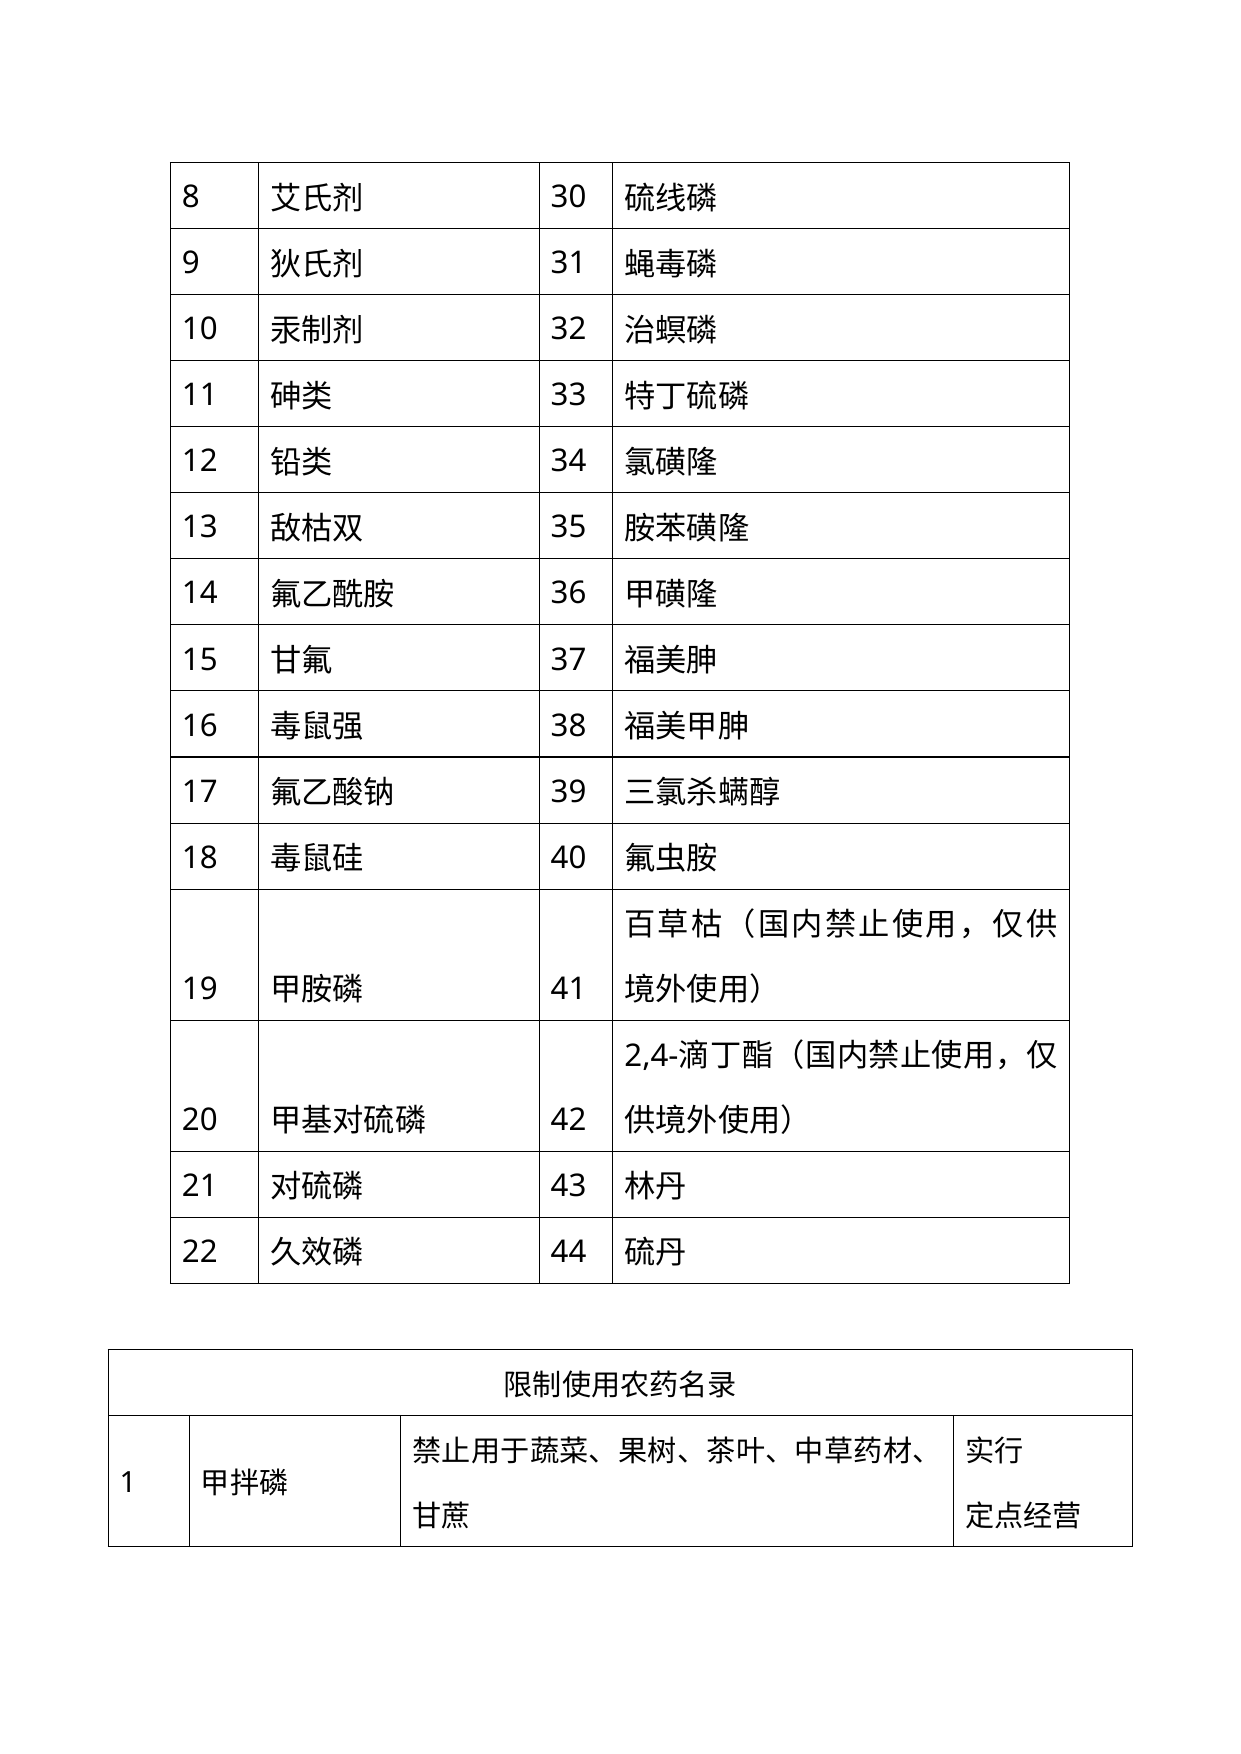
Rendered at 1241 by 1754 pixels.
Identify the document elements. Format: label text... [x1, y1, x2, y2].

table_cell 敌枯双 [259, 493, 539, 558]
table_cell 14 [171, 559, 258, 624]
table_cell 三氯杀螨醇 [613, 758, 1069, 822]
table_cell 39 [540, 758, 612, 822]
table_cell 狄氏剂 [259, 229, 539, 294]
table_cell 44 [540, 1218, 612, 1283]
table_cell 硫丹 [613, 1218, 1069, 1283]
table_cell 福美胂 [613, 625, 1069, 690]
table_cell 甲胺磷 [259, 890, 539, 1019]
table_cell 2,4-滴丁酯（国内禁止使用，仅供境外使用） [613, 1021, 1069, 1151]
table_cell 34 [540, 427, 612, 492]
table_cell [401, 1416, 953, 1546]
table_cell 久效磷 [259, 1218, 539, 1283]
table_cell 甲基对硫磷 [259, 1021, 539, 1151]
table_cell 20 [171, 1021, 258, 1151]
table_cell 毒鼠强 [259, 691, 539, 756]
table_cell 21 [171, 1152, 258, 1217]
table_cell 17 [171, 758, 258, 822]
table_cell 40 [540, 824, 612, 888]
table_cell 41 [540, 890, 612, 1019]
table_cell 32 [540, 295, 612, 360]
table_cell 16 [171, 691, 258, 756]
table_cell 9 [171, 229, 258, 294]
table_cell 氯磺隆 [613, 427, 1069, 492]
table_cell 氟虫胺 [613, 824, 1069, 888]
table_cell 22 [171, 1218, 258, 1283]
table_cell 37 [540, 625, 612, 690]
table_cell 汞制剂 [259, 295, 539, 360]
table_cell 42 [540, 1021, 612, 1151]
table_cell 43 [540, 1152, 612, 1217]
table_cell 38 [540, 691, 612, 756]
table_cell 百草枯（国内禁止使用，仅供境外使用） [613, 890, 1069, 1019]
table_cell 13 [171, 493, 258, 558]
table_cell 硫线磷 [613, 163, 1069, 228]
table_cell 18 [171, 824, 258, 888]
table_cell 对硫磷 [259, 1152, 539, 1217]
table_cell 30 [540, 163, 612, 228]
table_cell 氟乙酸钠 [259, 758, 539, 822]
table_cell 31 [540, 229, 612, 294]
table_cell 甲磺隆 [613, 559, 1069, 624]
table_cell 36 [540, 559, 612, 624]
table_cell 治螟磷 [613, 295, 1069, 360]
table_cell 艾氏剂 [259, 163, 539, 228]
table_cell 11 [171, 361, 258, 426]
table_cell 砷类 [259, 361, 539, 426]
table_cell 福美甲胂 [613, 691, 1069, 756]
table_cell 33 [540, 361, 612, 426]
table_cell 毒鼠硅 [259, 824, 539, 888]
table_cell 10 [171, 295, 258, 360]
table_cell 林丹 [613, 1152, 1069, 1217]
table_cell 甲拌磷 [190, 1416, 400, 1546]
table_cell 19 [171, 890, 258, 1019]
table_cell 实行 定点经营 [954, 1416, 1132, 1546]
table_cell 35 [540, 493, 612, 558]
table_cell 8 [171, 163, 258, 228]
table_cell 12 [171, 427, 258, 492]
table_cell 氟乙酰胺 [259, 559, 539, 624]
table_cell 甘氟 [259, 625, 539, 690]
table_cell 1 [109, 1416, 189, 1546]
table_cell 胺苯磺隆 [613, 493, 1069, 558]
table_cell 铅类 [259, 427, 539, 492]
table_cell 特丁硫磷 [613, 361, 1069, 426]
table_cell 15 [171, 625, 258, 690]
table_cell 蝇毒磷 [613, 229, 1069, 294]
table_header 限制使用农药名录 [109, 1350, 1132, 1415]
